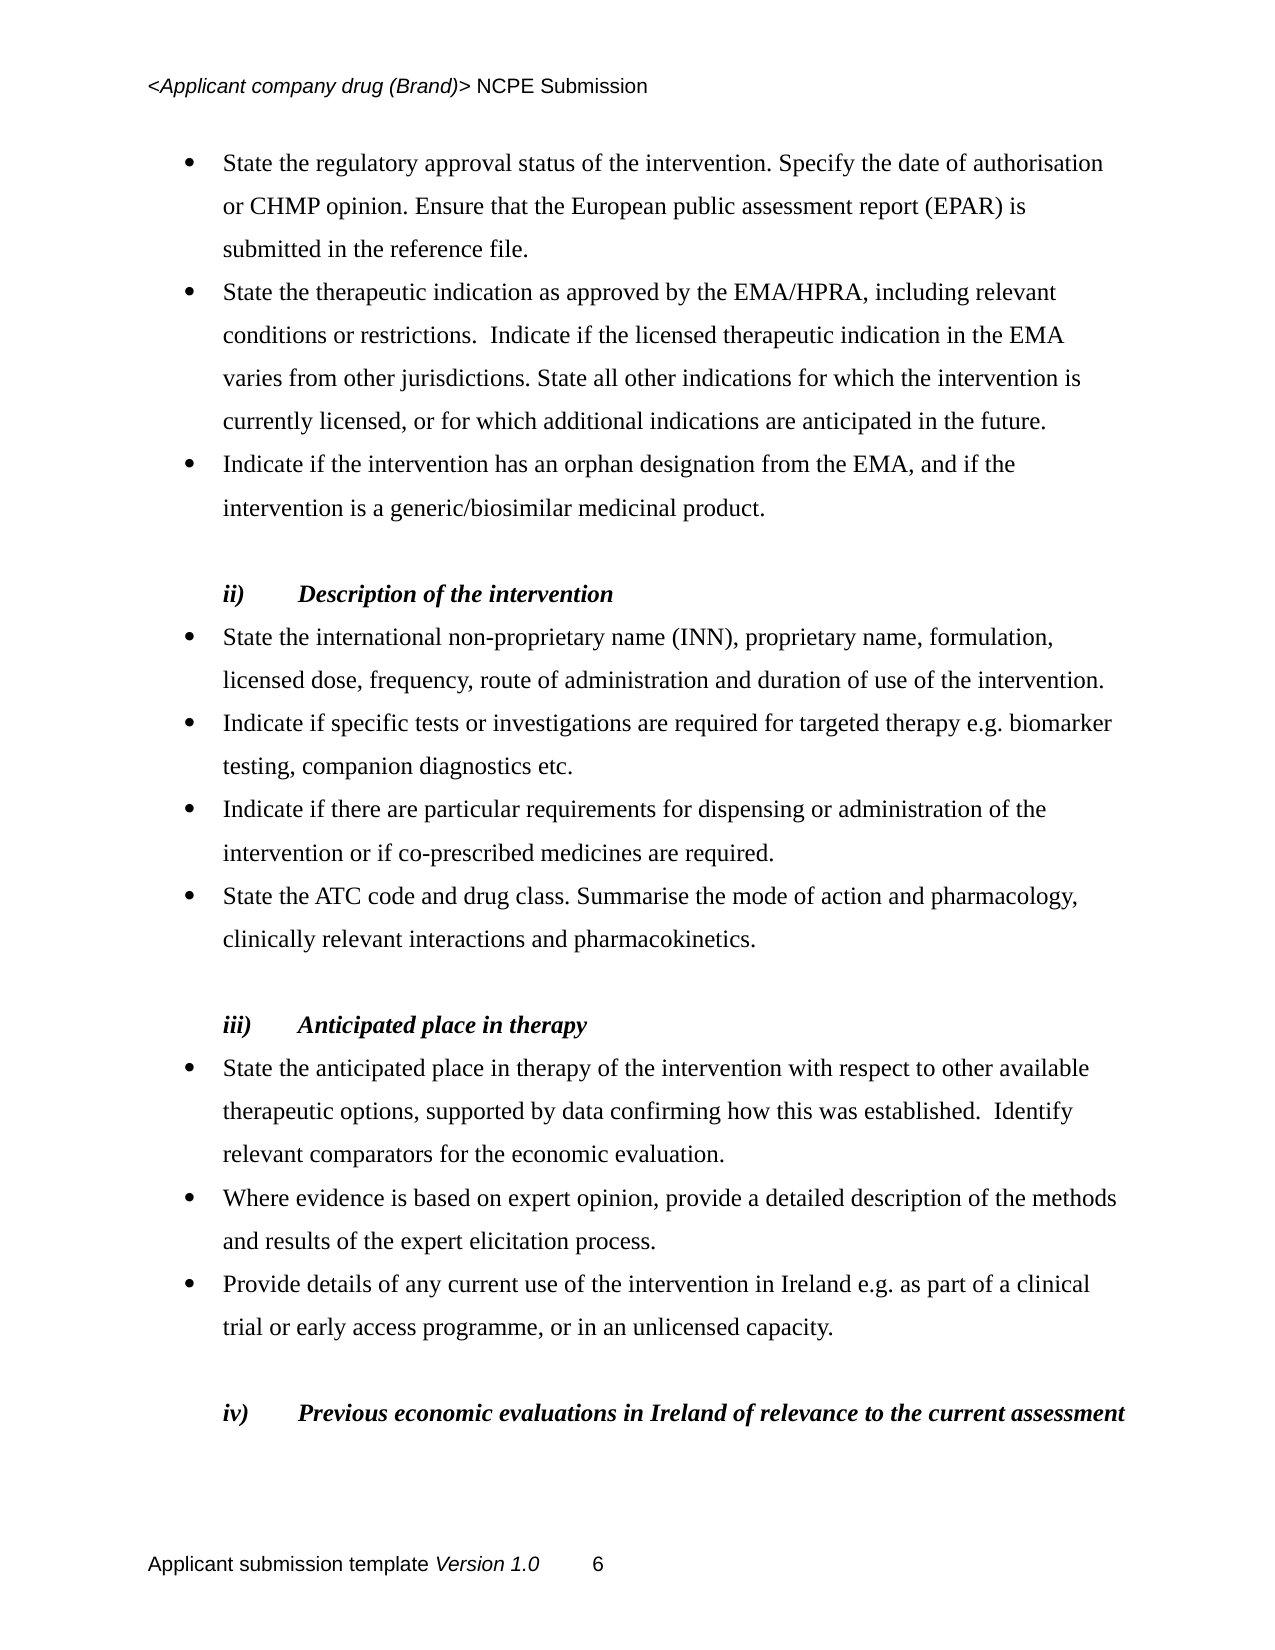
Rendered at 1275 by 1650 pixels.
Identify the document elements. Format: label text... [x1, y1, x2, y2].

list Provide details of any current use of the intervention in Ireland e.g. as part of a clinical trial or early access programme, or in an unlicensed capacity. [185, 1269, 1127, 1341]
list State the regulatory approval status of the intervention. Specify the date of authorisation or CHMP opinion. Ensure that the European public assessment report (EPAR) is submitted in the reference file. [185, 148, 1127, 263]
list State the anticipated place in therapy of the intervention with respect to other available therapeutic options, supported by data confirming how this was established. Identify relevant comparators for the economic evaluation. [185, 1053, 1127, 1168]
subtitle Previous economic evaluations in Ireland of relevance to the current assessment [223, 1398, 1127, 1427]
list State the international non-proprietary name (INN), proprietary name, formulation, licensed dose, frequency, route of administration and duration of use of the intervention. [185, 622, 1127, 694]
list State the therapeutic indication as approved by the EMA/HPRA, including relevant conditions or restrictions. Indicate if the licensed therapeutic indication in the EMA varies from other jurisdictions. State all other indications for which the intervention is currently licensed, or for which additional indications are anticipated in the future. [185, 277, 1127, 435]
list State the ATC code and drug class. Summarise the mode of action and pharmacology, clinically relevant interactions and pharmacokinetics. [185, 881, 1127, 953]
list Where evidence is based on expert opinion, provide a detailed description of the methods and results of the expert elicitation process. [185, 1183, 1127, 1254]
subtitle Anticipated place in therapy [223, 1010, 1127, 1039]
list Indicate if specific tests or investigations are required for targeted therapy e.g. biomarker testing, companion diagnostics etc. [185, 708, 1127, 780]
list Indicate if the intervention has an orphan designation from the EMA, and if the intervention is a generic/biosimilar medicinal product. [185, 449, 1127, 521]
subtitle Description of the intervention [223, 579, 1127, 608]
list Indicate if there are particular requirements for dispensing or administration of the intervention or if co-prescribed medicines are required. [185, 794, 1127, 866]
